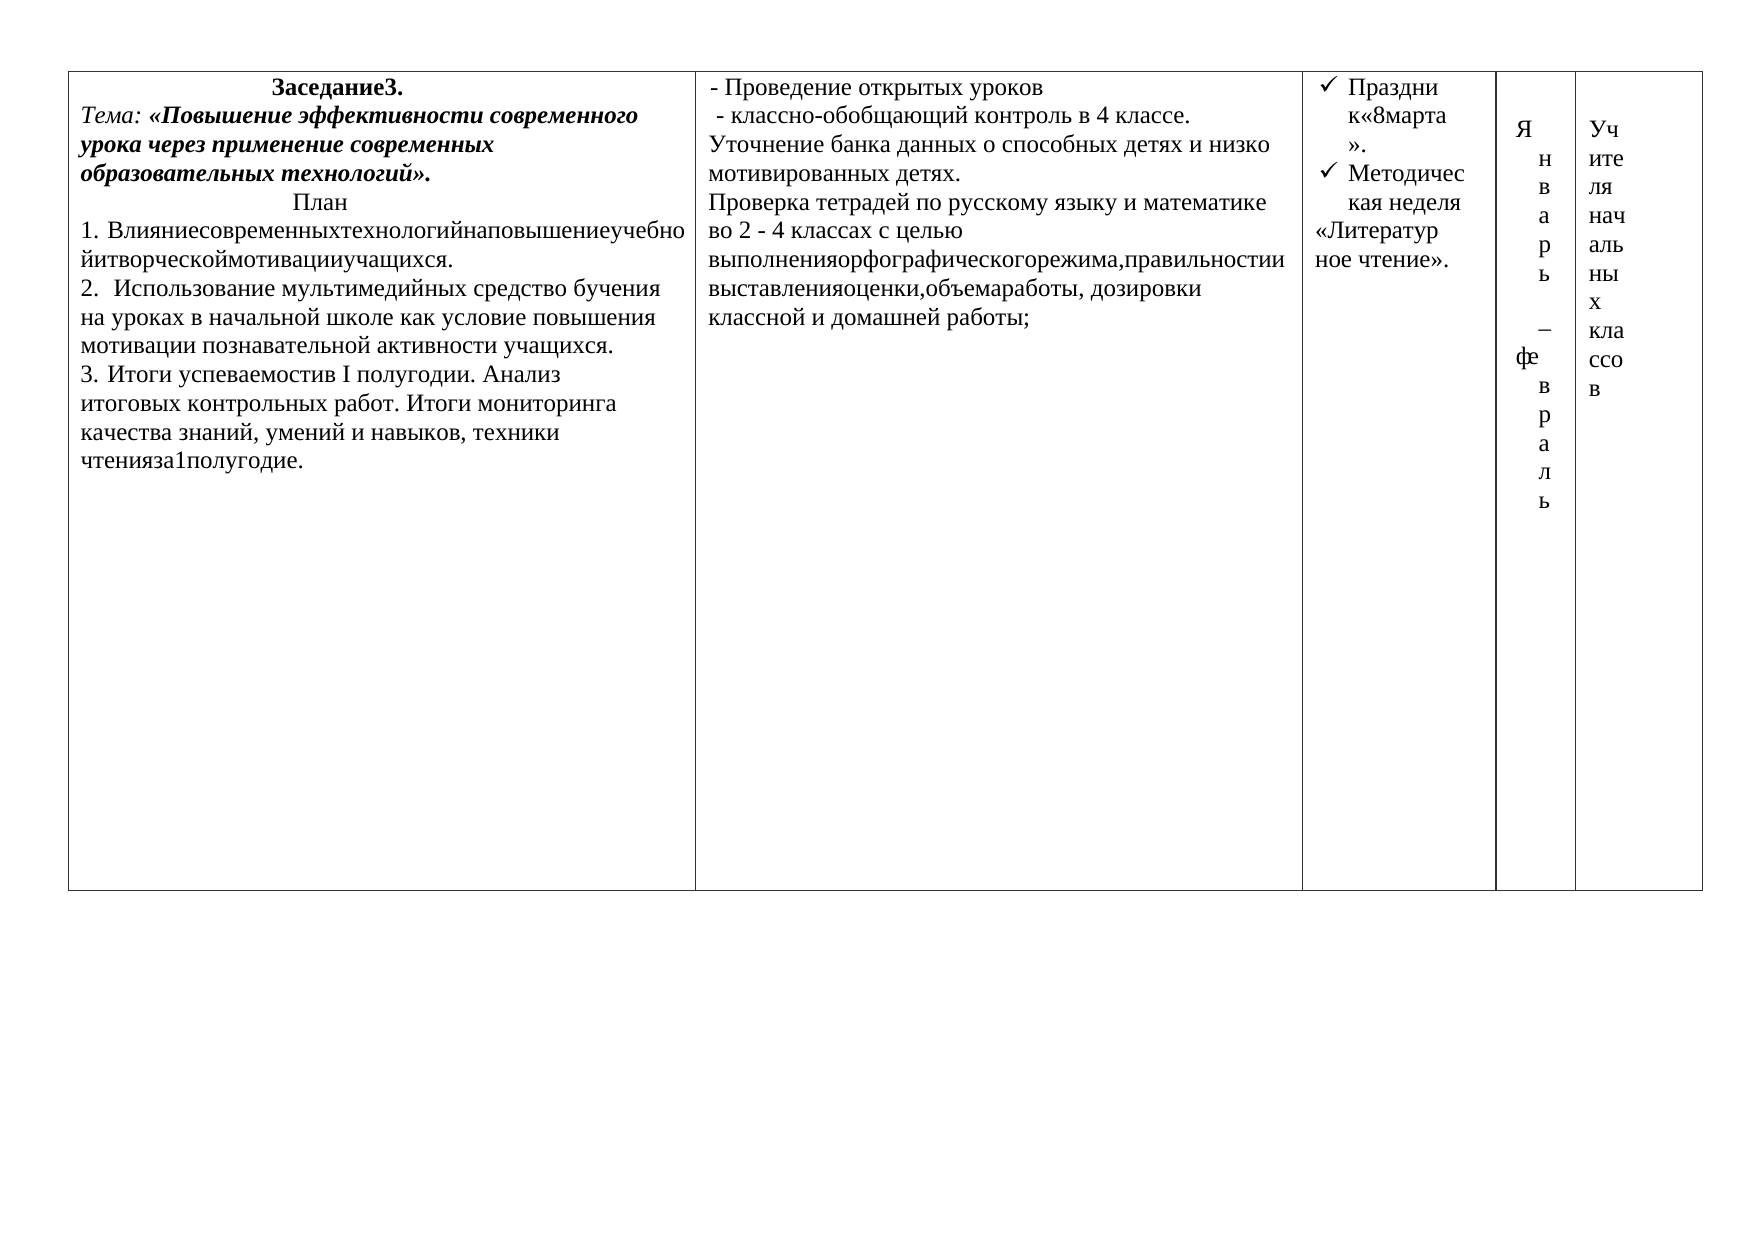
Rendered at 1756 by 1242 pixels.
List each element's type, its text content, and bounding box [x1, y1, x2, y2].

table_header Учителя начальных классов [1576, 72, 1702, 890]
table_header Заседание3. Тема: «Повышение эффективности современного урока через применение современных образовательных технологий». План Влияниесовременныхтехнологийнаповышениеучебнойитворческоймотивацииучащихся. Использование мультимедийных средство бучения на уроках в начальной школе как условие повышения мотивации познавательной активности учащихся. Итоги успеваемостив I полугодии. Анализ итоговых контрольных работ. Итоги мониторинга качества знаний, умений и навыков, техники чтенияза1полугодие. [69, 72, 695, 890]
table_header Проведение открытых уроков классно-обобщающий контроль в 4 классе. Уточнение банка данных о способных детях и низко мотивированных детях. Проверка тетрадей по русскому языку и математике во 2 - 4 классах с целью выполненияорфографическогорежима,правильностиивыставленияоценки,объемаработы, дозировки классной и домашней работы; [696, 72, 1302, 890]
table_header Праздник«8марта». Методическая неделя «Литературное чтение». [1303, 72, 1495, 890]
table_header Январь – февраль [1497, 72, 1575, 890]
